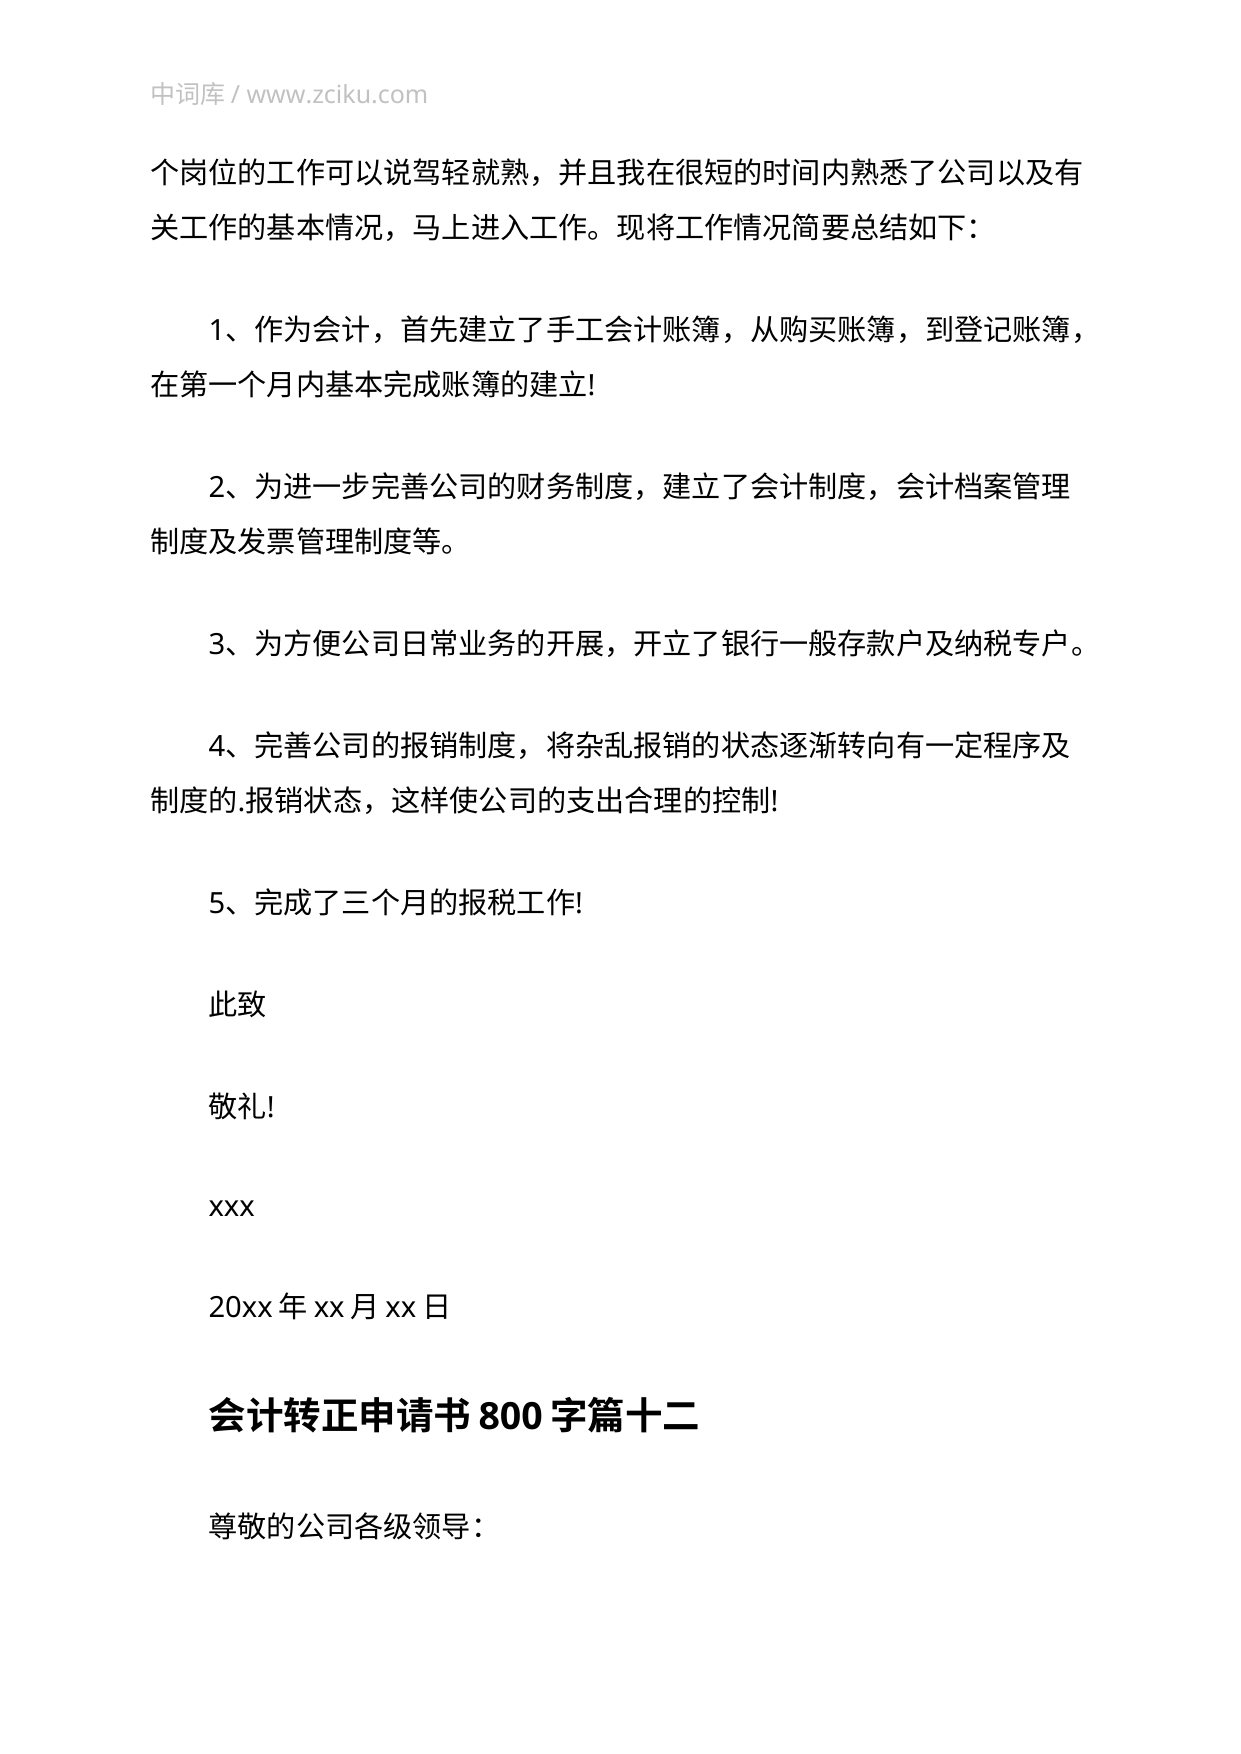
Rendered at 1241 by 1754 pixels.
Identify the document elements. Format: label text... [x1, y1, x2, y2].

text 4、完善公司的报销制度，将杂乱报销的状态逐渐转向有一定程序及制度的.报销状态，这样使公司的支出合理的控制! [150, 722, 1090, 820]
text 此致 [150, 981, 1090, 1024]
text 20xx年xx月xx日 [150, 1283, 1090, 1326]
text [150, 150, 1090, 247]
text xxx [150, 1185, 1090, 1225]
text 尊敬的公司各级领导： [150, 1503, 1090, 1545]
text 5、完成了三个月的报税工作! [150, 879, 1090, 922]
text 1、作为会计，首先建立了手工会计账簿，从购买账簿，到登记账簿，在第一个月内基本完成账簿的建立! [150, 307, 1090, 404]
text 3、为方便公司日常业务的开展，开立了银行一般存款户及纳税专户。 [150, 620, 1090, 663]
text 敬礼! [150, 1083, 1090, 1126]
text 2、为进一步完善公司的财务制度，建立了会计制度，会计档案管理制度及发票管理制度等。 [150, 464, 1090, 561]
text 会计转正申请书800字篇十二 [150, 1386, 1090, 1440]
